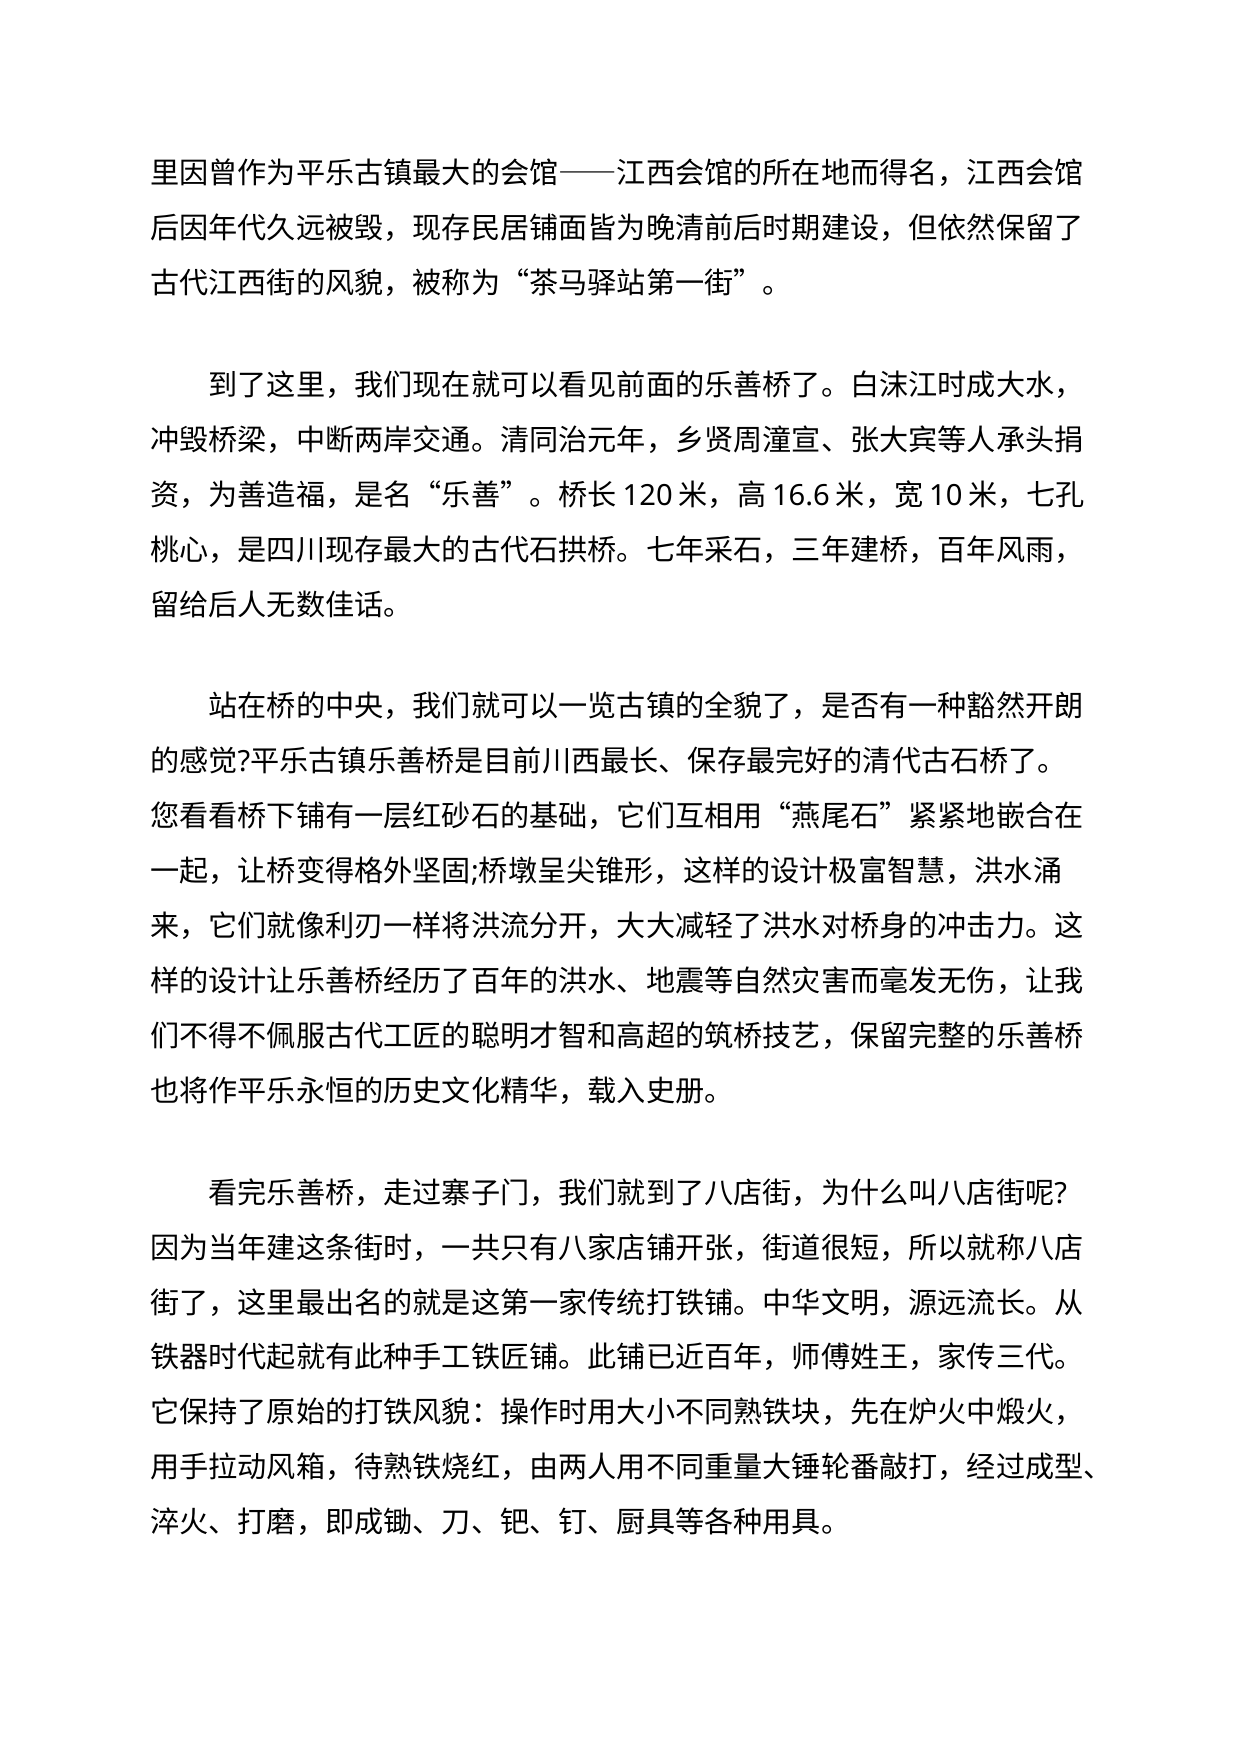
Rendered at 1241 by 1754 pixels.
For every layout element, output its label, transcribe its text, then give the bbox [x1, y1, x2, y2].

text 到了这里，我们现在就可以看见前面的乐善桥了。白沫江时成大水，冲毁桥梁，中断两岸交通。清同治元年，乡贤周潼宣、张大宾等人承头捐资，为善造福，是名“乐善”。桥长120米，高16.6米，宽10米，七孔桃心，是四川现存最大的古代石拱桥。七年采石，三年建桥，百年风雨，留给后人无数佳话。 [150, 362, 1090, 623]
text 看完乐善桥，走过寨子门，我们就到了八店街，为什么叫八店街呢?因为当年建这条街时，一共只有八家店铺开张，街道很短，所以就称八店街了，这里最出名的就是这第一家传统打铁铺。中华文明，源远流长。从铁器时代起就有此种手工铁匠铺。此铺已近百年，师傅姓王，家传三代。它保持了原始的打铁风貌：操作时用大小不同熟铁块，先在炉火中煅火，用手拉动风箱，待熟铁烧红，由两人用不同重量大锤轮番敲打，经过成型、淬火、打磨，即成锄、刀、钯、钉、厨具等各种用具。 [150, 1169, 1090, 1541]
text 站在桥的中央，我们就可以一览古镇的全貌了，是否有一种豁然开朗的感觉?平乐古镇乐善桥是目前川西最长、保存最完好的清代古石桥了。您看看桥下铺有一层红砂石的基础，它们互相用“燕尾石”紧紧地嵌合在一起，让桥变得格外坚固;桥墩呈尖锥形，这样的设计极富智慧，洪水涌来，它们就像利刃一样将洪流分开，大大减轻了洪水对桥身的冲击力。这样的设计让乐善桥经历了百年的洪水、地震等自然灾害而毫发无伤，让我们不得不佩服古代工匠的聪明才智和高超的筑桥技艺，保留完整的乐善桥也将作平乐永恒的历史文化精华，载入史册。 [150, 683, 1090, 1110]
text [150, 150, 1090, 302]
